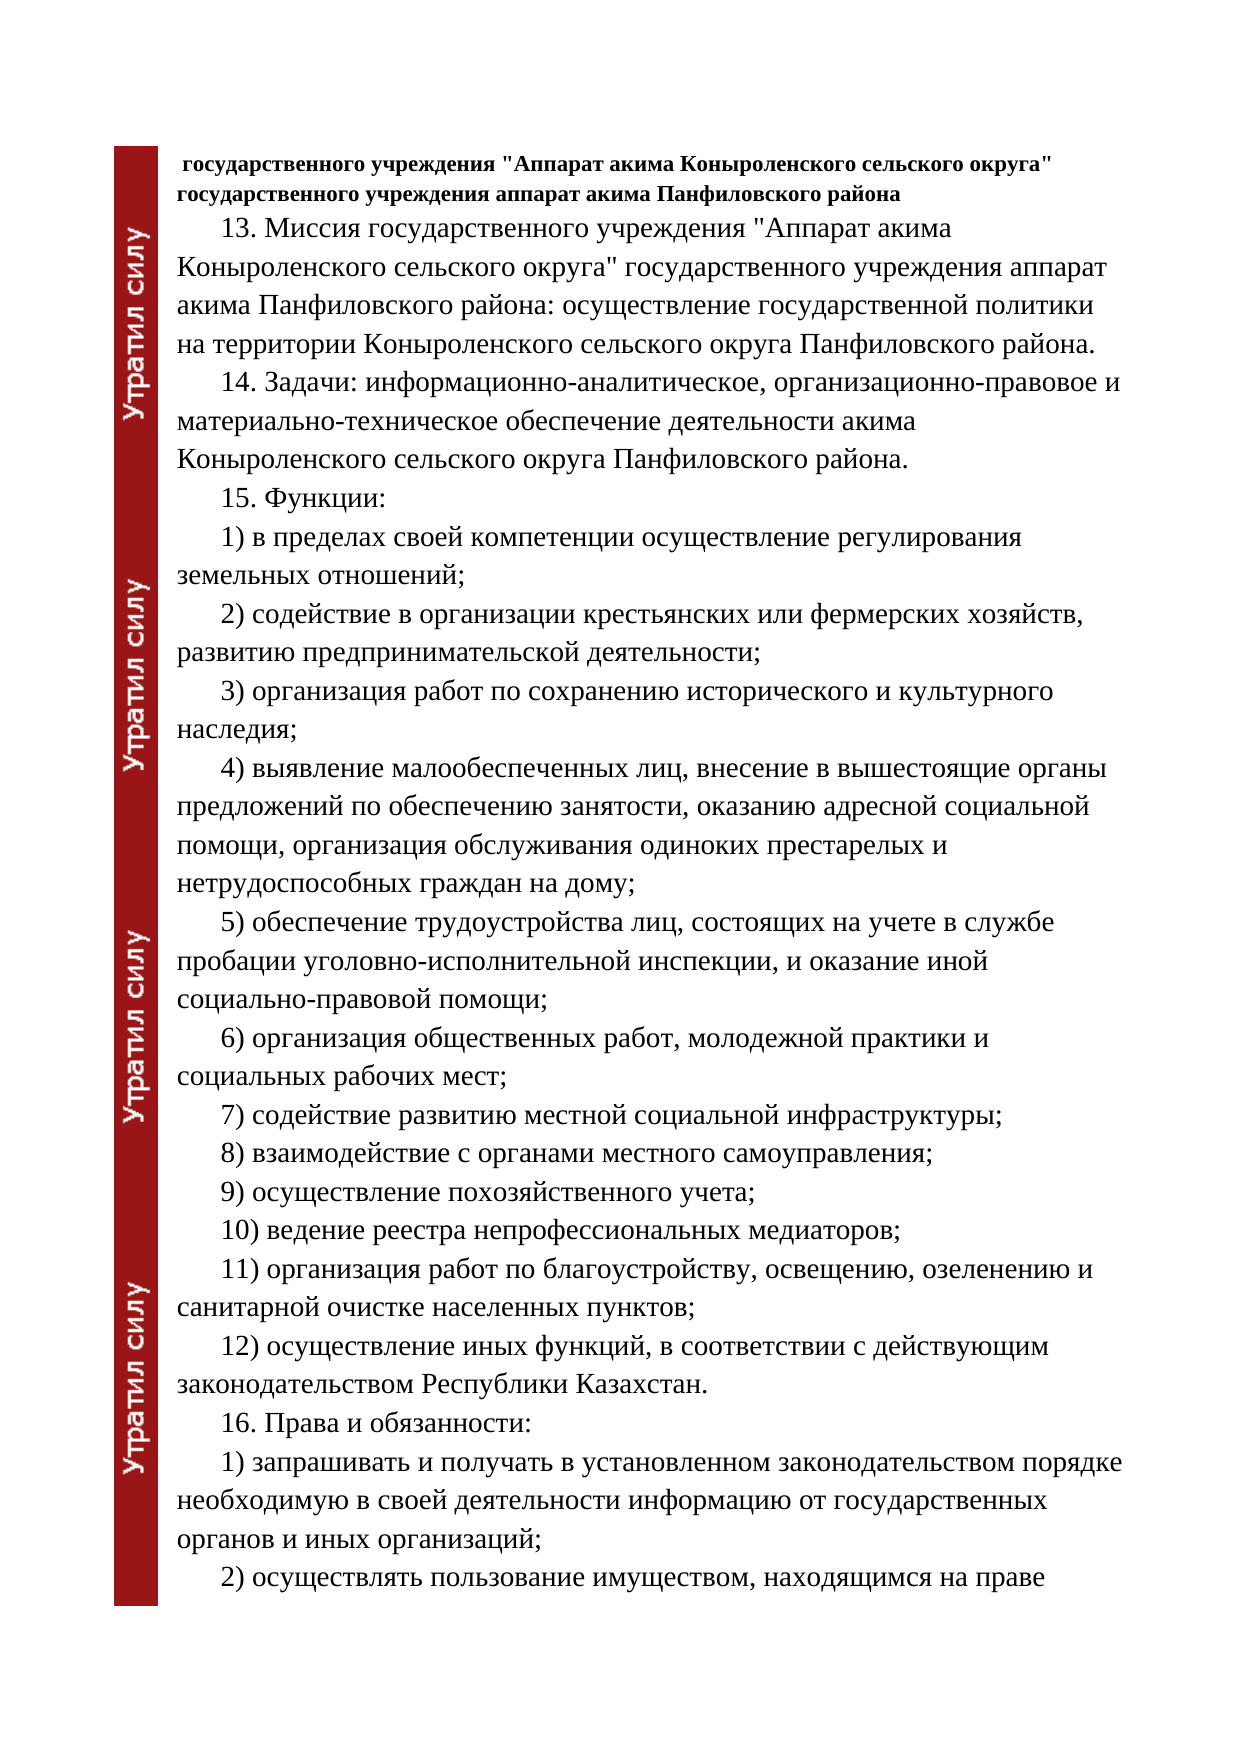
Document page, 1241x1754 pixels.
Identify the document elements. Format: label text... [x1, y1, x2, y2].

picture [114, 1593, 158, 1606]
picture [114, 146, 158, 150]
text государственного учреждения "Аппарат акима Коныроленского сельского округа" государственного учреждения аппарат акима Панфиловского района [112, 150, 1128, 207]
